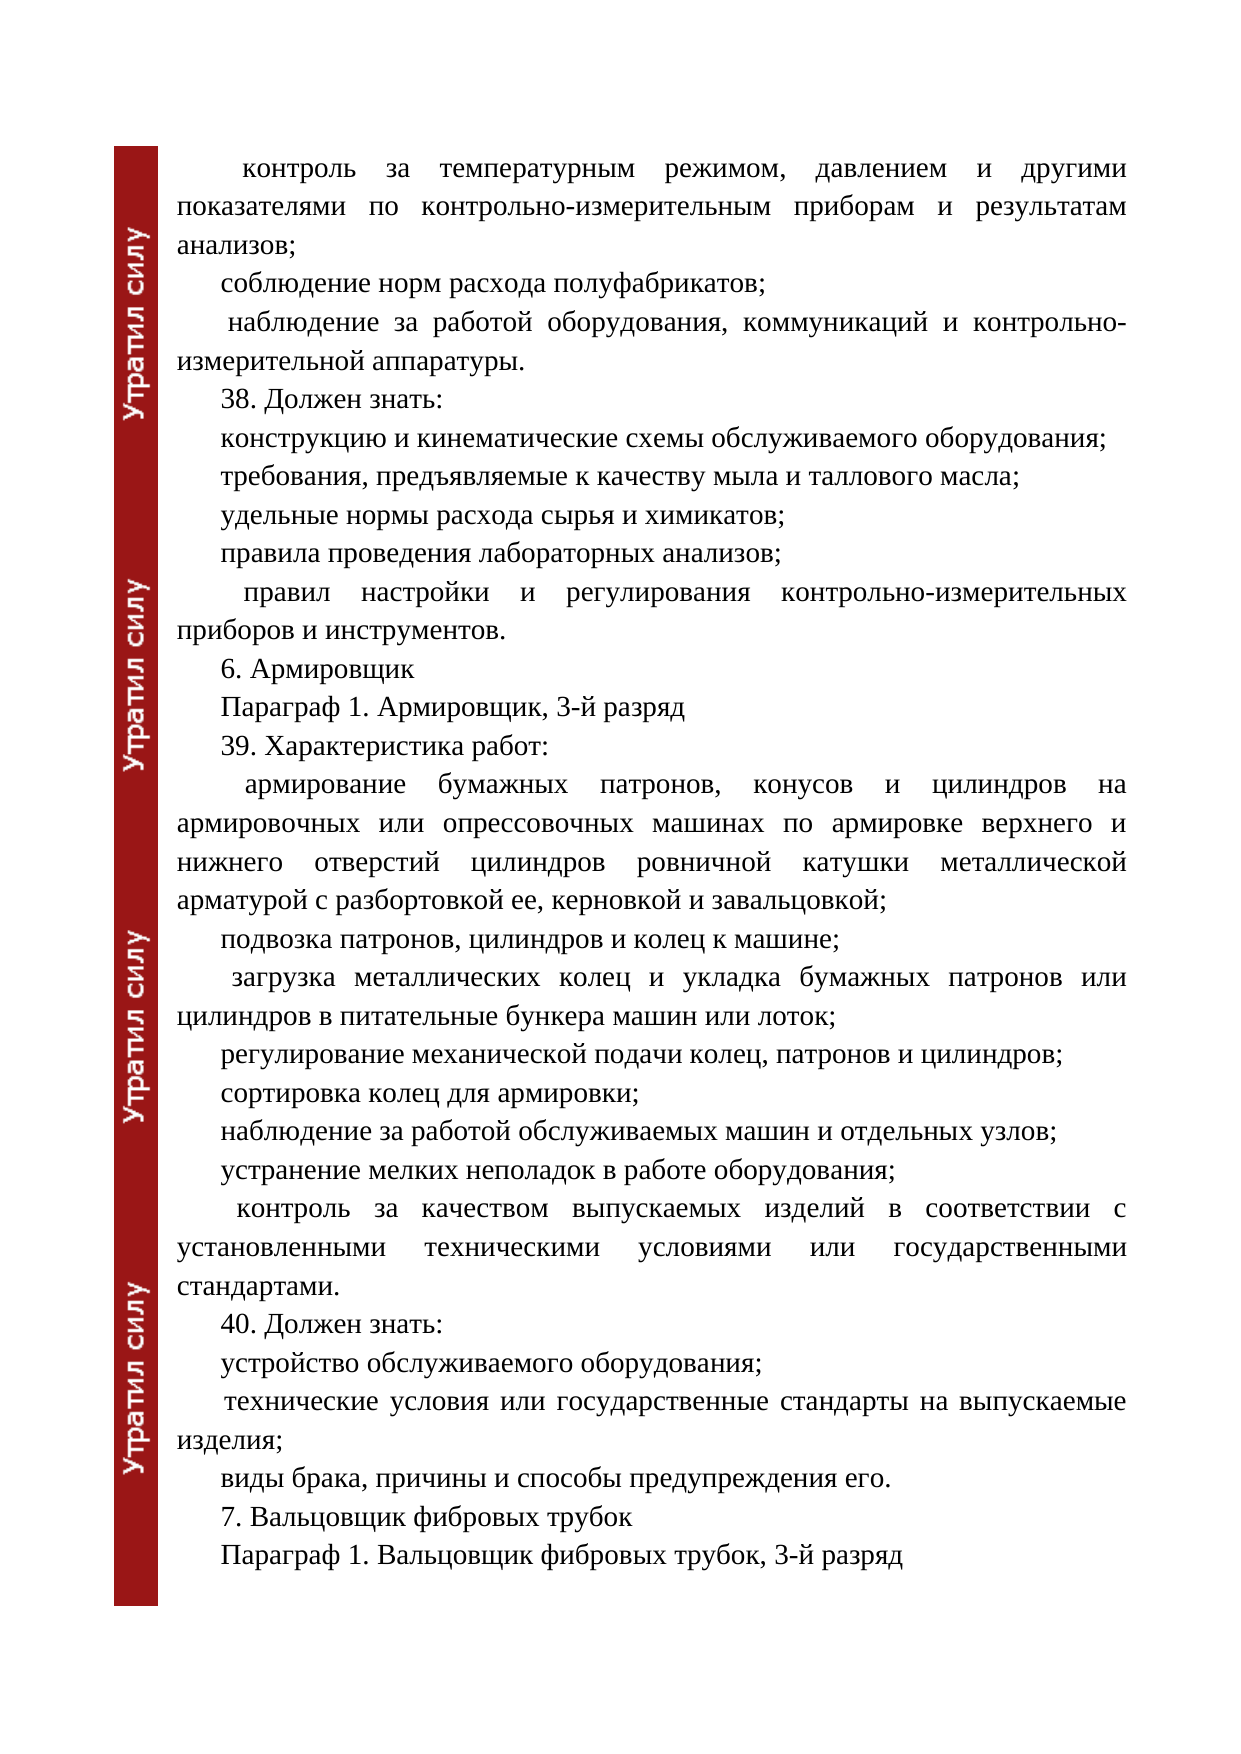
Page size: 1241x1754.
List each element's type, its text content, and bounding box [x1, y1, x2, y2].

text наблюдение за работой оборудования, коммуникаций и контрольно-измерительной аппаратуры. [112, 304, 1128, 376]
text контроль за температурным режимом, давлением и другими показателями по контрольно-измерительным приборам и результатам анализов; [112, 150, 1128, 261]
picture [114, 1301, 158, 1306]
picture [114, 146, 158, 150]
picture [114, 492, 158, 497]
picture [114, 1186, 158, 1191]
picture [114, 1571, 158, 1606]
picture [114, 261, 158, 266]
text 38. Должен знать: [112, 381, 1128, 415]
picture [114, 415, 158, 420]
picture [114, 1494, 158, 1499]
picture [114, 453, 158, 458]
text Параграф 1. Вальцовщик фибровых трубок, 3-й разряд [112, 1537, 1128, 1571]
picture [114, 376, 158, 381]
text виды брака, причины и способы предупреждения его. [112, 1460, 1128, 1494]
picture [114, 530, 158, 535]
picture [114, 646, 158, 651]
text удельные нормы расхода сырья и химикатов; [112, 497, 1128, 530]
text соблюдение норм расхода полуфабрикатов; [112, 266, 1128, 299]
picture [114, 299, 158, 304]
picture [114, 1378, 158, 1383]
text правил настройки и регулирования контрольно-измерительных приборов и инструментов. [112, 574, 1128, 646]
text наблюдение за работой обслуживаемых машин и отдельных узлов; [112, 1113, 1128, 1147]
text устранение мелких неполадок в работе оборудования; [112, 1152, 1128, 1186]
text подвозка патронов, цилиндров и колец к машине; [112, 921, 1128, 954]
text армирование бумажных патронов, конусов и цилиндров на армировочных или опрессовочных машинах по армировке верхнего и нижнего отверстий цилиндров ровничной катушки металлической арматурой с разбортовкой ее, керновкой и завальцовкой; [112, 767, 1128, 916]
picture [114, 1455, 158, 1460]
picture [114, 1031, 158, 1036]
picture [114, 684, 158, 689]
picture [114, 916, 158, 921]
text требования, предъявляемые к качеству мыла и таллового масла; [112, 458, 1128, 492]
picture [114, 1147, 158, 1152]
text устройство обслуживаемого оборудования; [112, 1345, 1128, 1378]
picture [114, 1070, 158, 1075]
text 39. Характеристика работ: [112, 728, 1128, 762]
text технические условия или государственные стандарты на выпускаемые изделия; [112, 1383, 1128, 1455]
picture [114, 1340, 158, 1345]
text конструкцию и кинематические схемы обслуживаемого оборудования; [112, 420, 1128, 453]
text 6. Армировщик [112, 651, 1128, 684]
text загрузка металлических колец и укладка бумажных патронов или цилиндров в питательные бункера машин или лоток; [112, 959, 1128, 1031]
text контроль за качеством выпускаемых изделий в соответствии с установленными техническими условиями или государственными стандартами. [112, 1191, 1128, 1301]
picture [114, 569, 158, 574]
picture [114, 1108, 158, 1113]
text Параграф 1. Армировщик, 3-й разряд [112, 689, 1128, 723]
text 7. Вальцовщик фибровых трубок [112, 1499, 1128, 1532]
text правила проведения лабораторных анализов; [112, 535, 1128, 569]
text 40. Должен знать: [112, 1306, 1128, 1340]
picture [114, 723, 158, 728]
text сортировка колец для армировки; [112, 1075, 1128, 1108]
picture [114, 954, 158, 959]
text регулирование механической подачи колец, патронов и цилиндров; [112, 1036, 1128, 1070]
picture [114, 762, 158, 767]
picture [114, 1532, 158, 1537]
